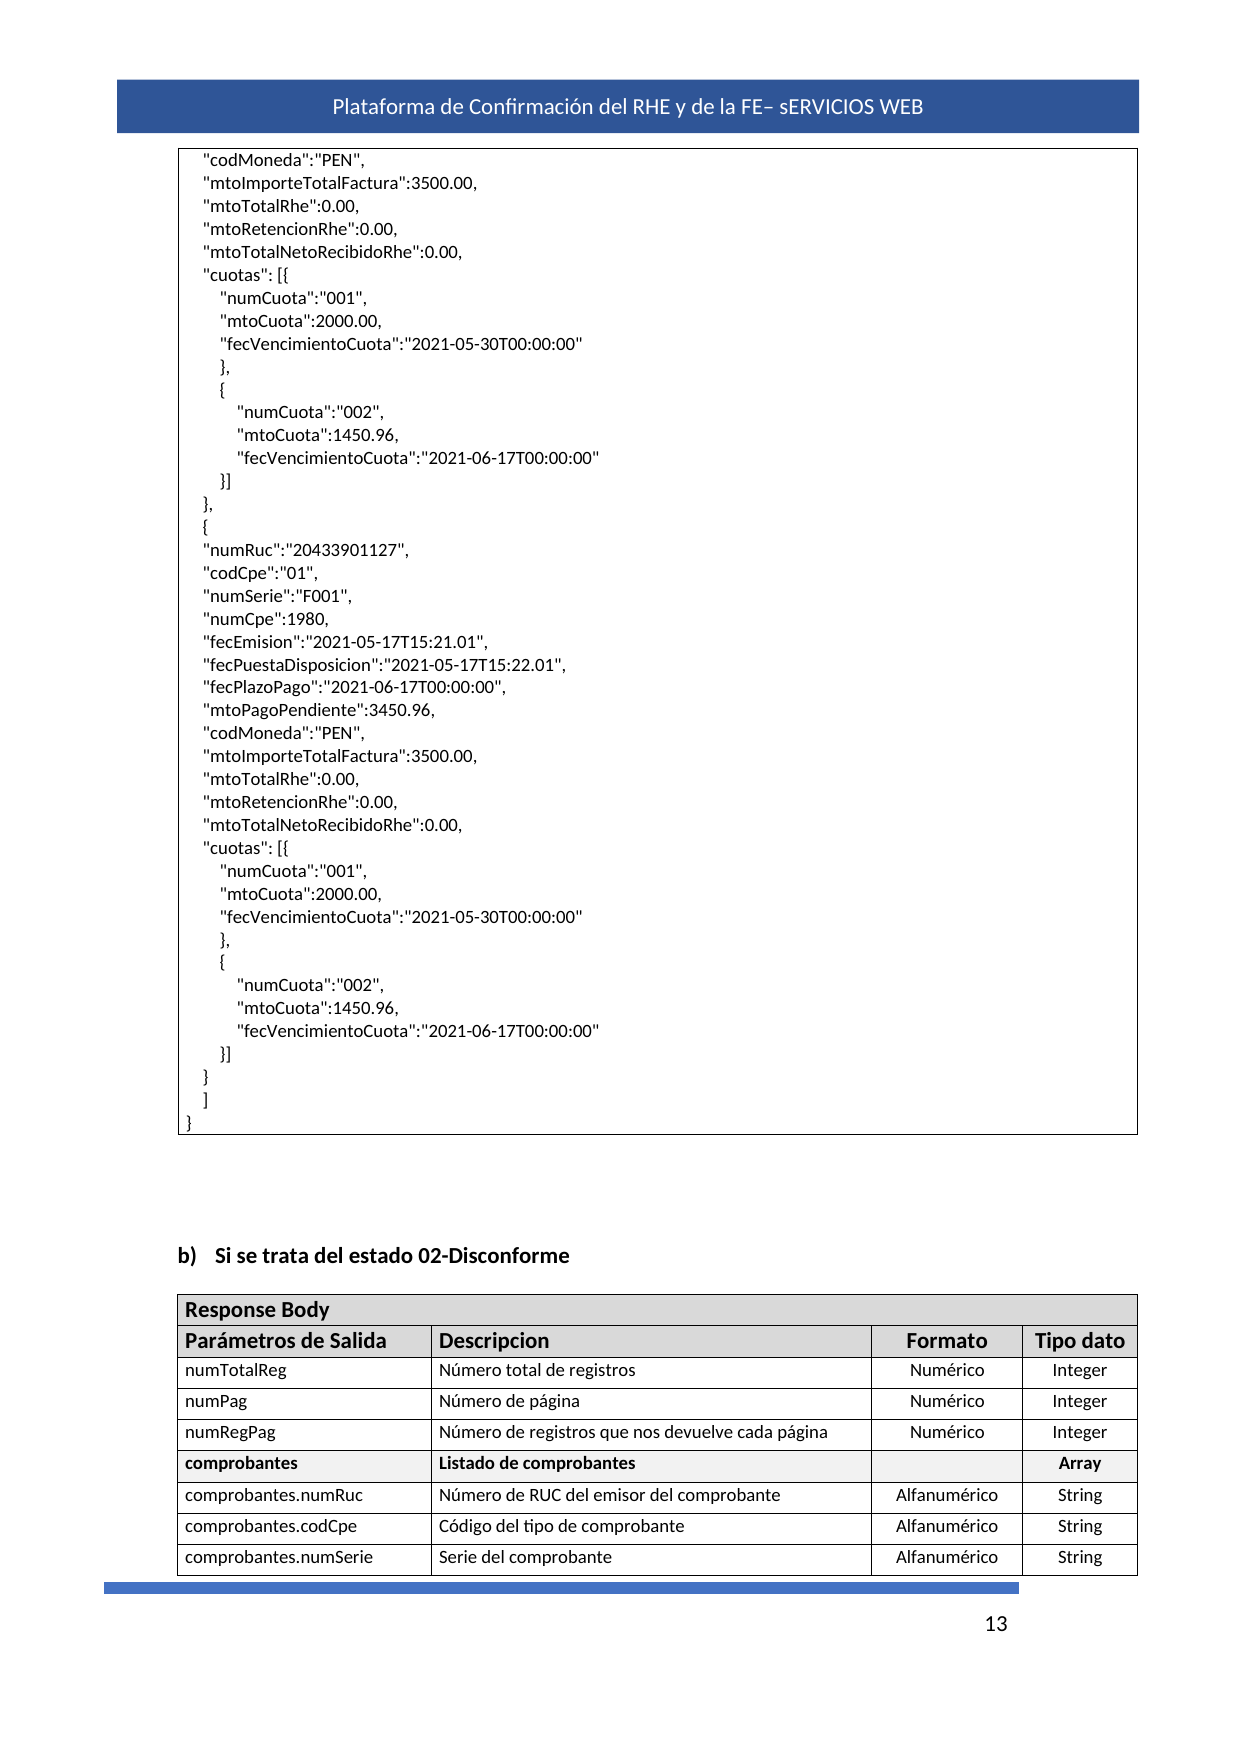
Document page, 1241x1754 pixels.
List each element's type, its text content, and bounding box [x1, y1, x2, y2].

table_cell numRegPag [178, 1420, 431, 1450]
table_cell Número de RUC del emisor del comprobante [432, 1483, 871, 1513]
table_cell comprobantes [178, 1451, 431, 1482]
table_cell Integer [1023, 1358, 1137, 1388]
table_cell Número total de registros [432, 1358, 871, 1388]
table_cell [179, 149, 1137, 1134]
table_cell Alfanumérico [872, 1545, 1022, 1575]
table_cell Numérico [872, 1358, 1022, 1388]
table_cell Integer [1023, 1420, 1137, 1450]
table_cell Alfanumérico [872, 1514, 1022, 1544]
table_cell String [1023, 1483, 1137, 1513]
table_cell numPag [178, 1389, 431, 1419]
table_cell Formato [872, 1326, 1022, 1357]
table_cell Listado de comprobantes [432, 1451, 871, 1482]
table_cell Alfanumérico [872, 1483, 1022, 1513]
table_cell Array [1023, 1451, 1137, 1482]
table_cell comprobantes.codCpe [178, 1514, 431, 1544]
table_cell numTotalReg [178, 1358, 431, 1388]
table_cell comprobantes.numRuc [178, 1483, 431, 1513]
table_cell Integer [1023, 1389, 1137, 1419]
table_cell String [1023, 1545, 1137, 1575]
table_cell Número de registros que nos devuelve cada página [432, 1420, 871, 1450]
table_cell Descripcion [432, 1326, 871, 1357]
table_cell [872, 1451, 1022, 1482]
table_cell String [1023, 1514, 1137, 1544]
table_cell Número de página [432, 1389, 871, 1419]
table_cell Parámetros de Salida [178, 1326, 431, 1357]
table_cell comprobantes.numSerie [178, 1545, 431, 1575]
table_cell Serie del comprobante [432, 1545, 871, 1575]
list Si se trata del estado 02-Disconforme [177, 1241, 1093, 1269]
table_cell Numérico [872, 1420, 1022, 1450]
table_cell Numérico [872, 1389, 1022, 1419]
table_cell Tipo dato [1023, 1326, 1137, 1357]
table_header Response Body [178, 1295, 1137, 1325]
table_cell Código del tipo de comprobante [432, 1514, 871, 1544]
